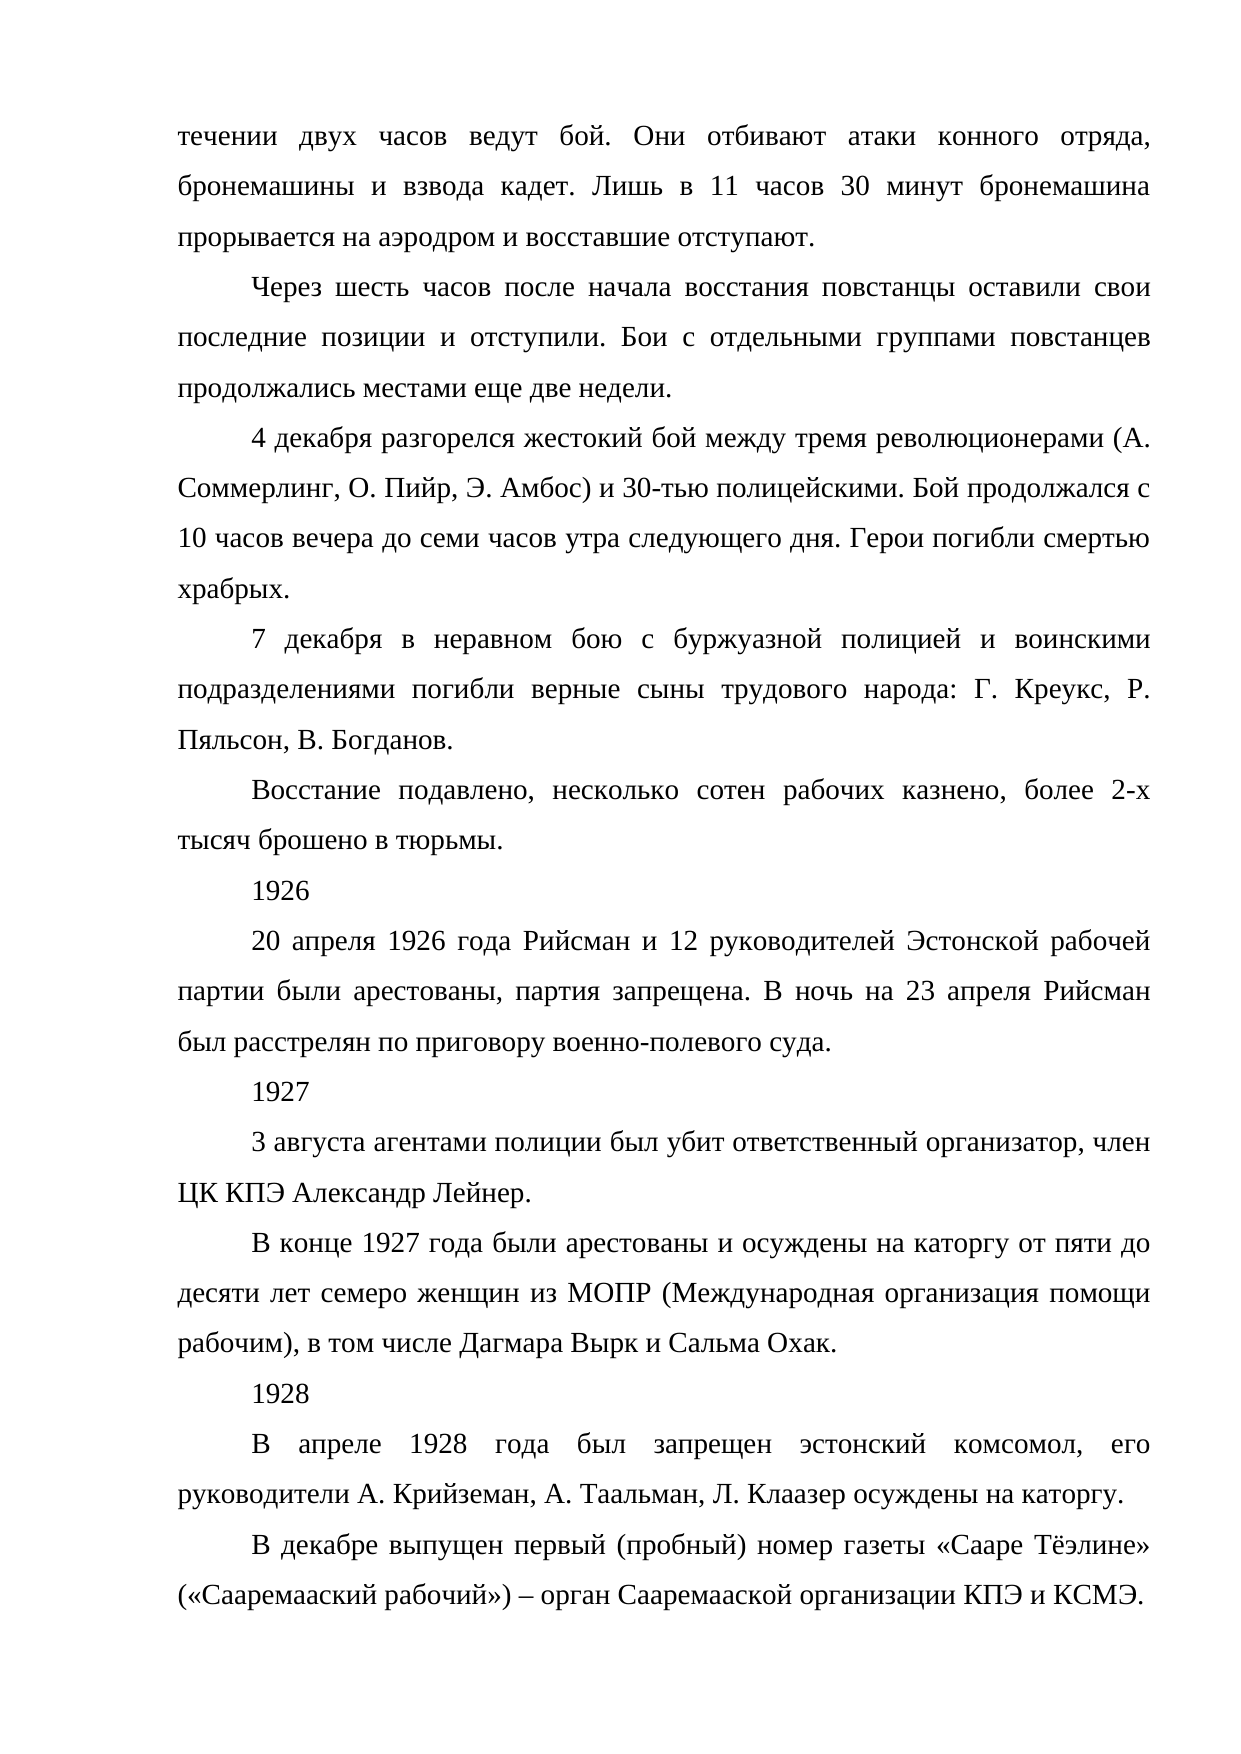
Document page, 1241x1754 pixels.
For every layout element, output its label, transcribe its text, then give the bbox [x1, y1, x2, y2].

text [177, 118, 1152, 252]
text В декабре выпущен первый (пробный) номер газеты «Сааре Тёэлине» («Сааремааский рабочий») – орган Сааремааской организации КПЭ и КСМЭ. [177, 1527, 1152, 1611]
text Через шесть часов после начала восстания повстанцы оставили свои последние позиции и отступили. Бои с отдельными группами повстанцев продолжались местами еще две недели. [177, 269, 1152, 403]
text 20 апреля 1926 года Рийсман и 12 руководителей Эстонской рабочей партии были арестованы, партия запрещена. В ночь на 23 апреля Рийсман был расстрелян по приговору военно-полевого суда. [177, 923, 1152, 1057]
text 1928 [177, 1376, 1152, 1409]
text 3 августа агентами полиции был убит ответственный организатор, член ЦК КПЭ Александр Лейнер. [177, 1124, 1152, 1208]
text 1926 [177, 873, 1152, 906]
text 7 декабря в неравном бою с буржуазной полицией и воинскими подразделениями погибли верные сыны трудового народа: Г. Креукс, Р. Пяльсон, В. Богданов. [177, 621, 1152, 755]
text В конце 1927 года были арестованы и осуждены на каторгу от пяти до десяти лет семеро женщин из МОПР (Международная организация помощи рабочим), в том числе Дагмара Вырк и Сальма Охак. [177, 1225, 1152, 1359]
text 4 декабря разгорелся жестокий бой между тремя революционерами (А. Соммерлинг, О. Пийр, Э. Амбос) и 30-тью полицейскими. Бой продолжался с 10 часов вечера до семи часов утра следующего дня. Герои погибли смертью храбрых. [177, 420, 1152, 604]
text 1927 [177, 1074, 1152, 1108]
text Восстание подавлено, несколько сотен рабочих казнено, более 2-х тысяч брошено в тюрьмы. [177, 772, 1152, 856]
text В апреле 1928 года был запрещен эстонский комсомол, его руководители А. Крийземан, А. Таальман, Л. Клаазер осуждены на каторгу. [177, 1426, 1152, 1510]
